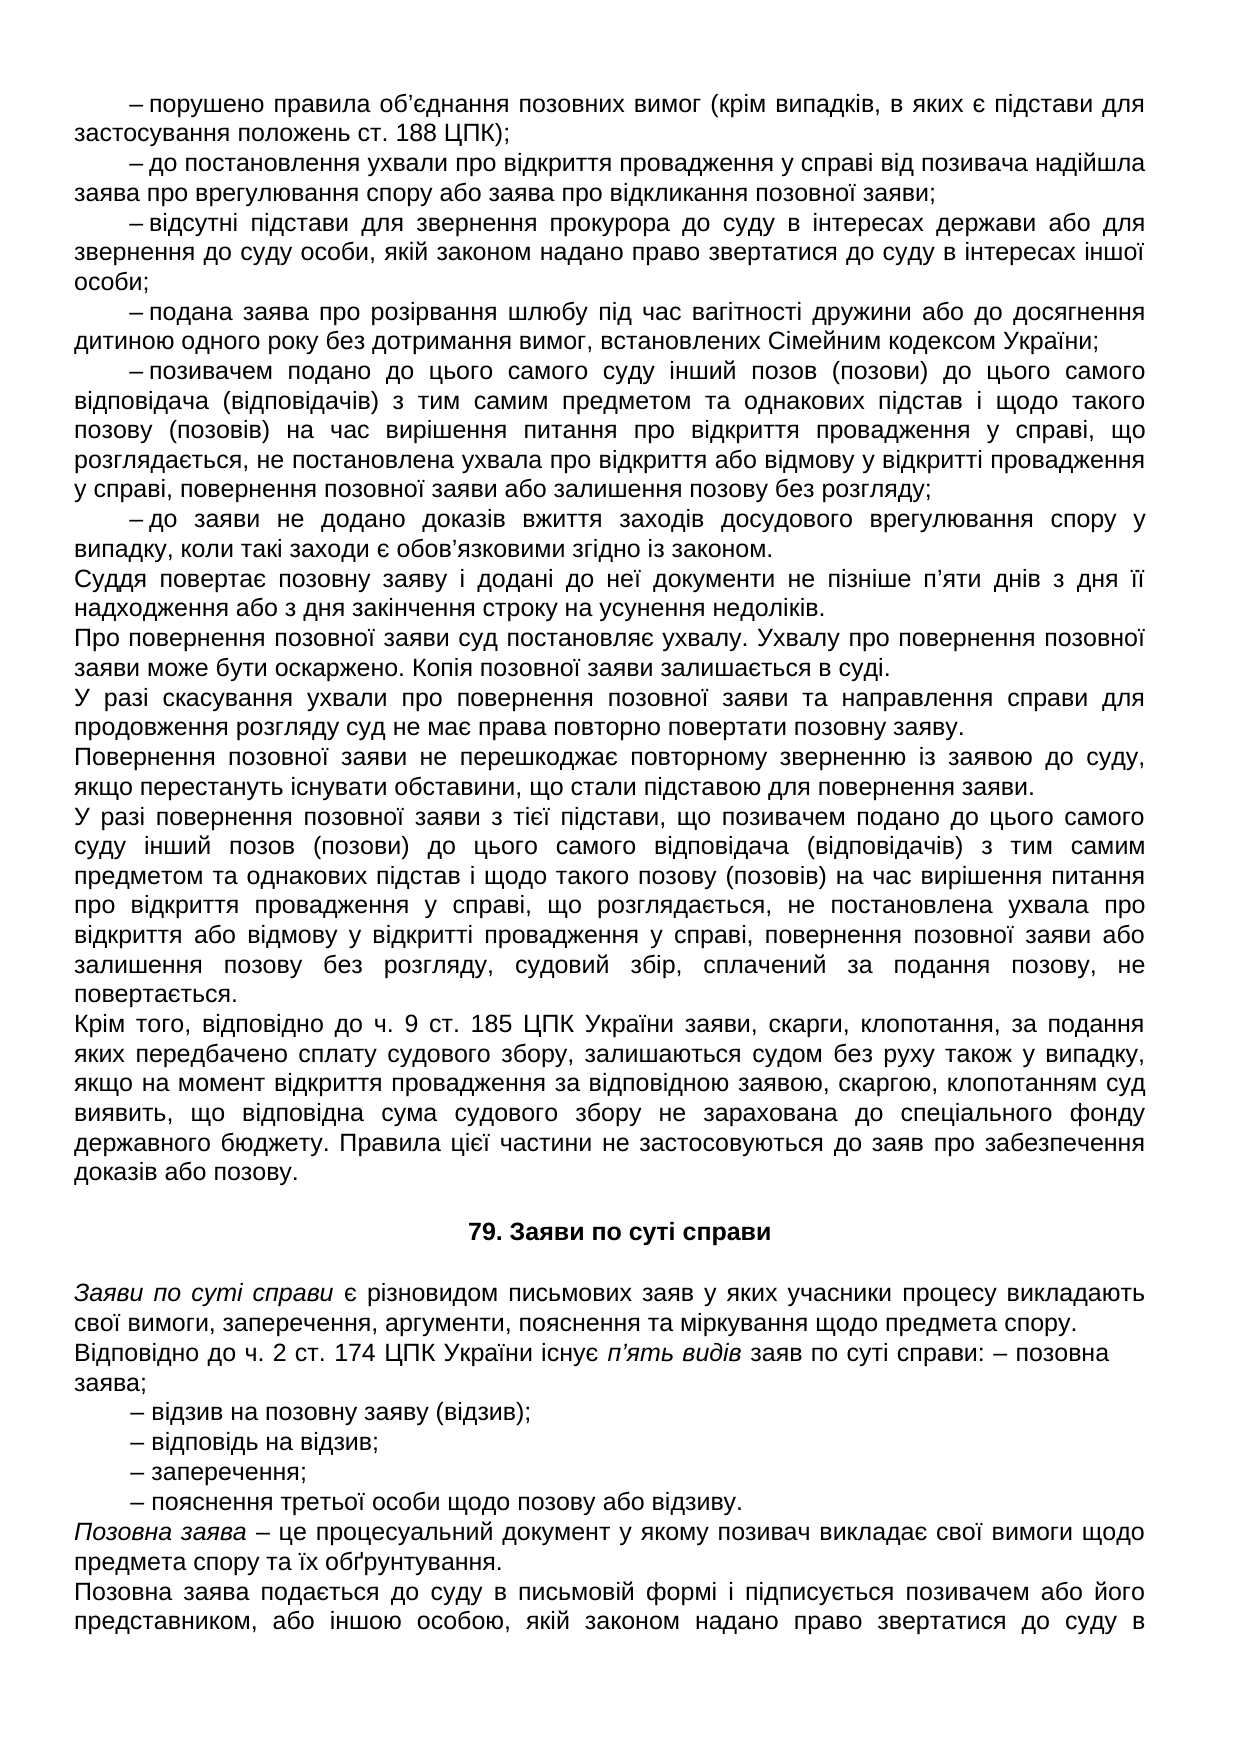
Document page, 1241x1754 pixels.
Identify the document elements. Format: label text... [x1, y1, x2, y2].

text Суддя повертає позовну заяву і додані до неї документи не пізніше п’яти днів з дня її надходження або з дня закінчення строку на усунення недоліків. [74, 564, 1147, 622]
text Позовна заява – це процесуальний документ у якому позивач викладає свої вимоги щодо предмета спору та їх обґрунтування. [74, 1517, 1147, 1575]
list пояснення третьої особи щодо позову або відзиву. [130, 1487, 1147, 1516]
list заперечення; [130, 1457, 1147, 1486]
text У разі повернення позовної заяви з тієї підстави, що позивачем подано до цього самого суду інший позов (позови) до цього самого відповідача (відповідачів) з тим самим предметом та однакових підстав і щодо такого позову (позовів) на час вирішення питання про відкриття провадження у справі, що розглядається, не постановлена ухвала про відкриття або відмову у відкритті провадження у справі, повернення позовної заяви або залишення позову без розгляду, судовий збір, сплачений за подання позову, не повертається. [74, 802, 1147, 1008]
text Крім того, відповідно до ч. 9 ст. 185 ЦПК України заяви, скарги, клопотання, за подання яких передбачено сплату судового збору, залишаються судом без руху також у випадку, якщо на момент відкриття провадження за відповідною заявою, скаргою, клопотанням суд виявить, що відповідна сума судового збору не зарахована до спеціального фонду державного бюджету. Правила цієї частини не застосовуються до заяв про забезпечення доказів або позову. [74, 1009, 1147, 1186]
text У разі скасування ухвали про повернення позовної заяви та направлення справи для продовження розгляду суд не має права повторно повертати позовну заяву. [74, 683, 1147, 741]
list подана заява про розірвання шлюбу під час вагітності дружини або до досягнення дитиною одного року без дотримання вимог, встановлених Сімейним кодексом України; [74, 297, 1147, 355]
text 79. Заяви по суті справи [74, 1217, 1152, 1246]
list до заяви не додано доказів вжиття заходів досудового врегулювання спору у випадку, коли такі заходи є обов’язковими згідно із законом. [74, 504, 1147, 563]
list відзив на позовну заяву (відзив); [130, 1397, 1147, 1426]
text Заяви по суті справи є різновидом письмових заяв у яких учасники процесу викладають свої вимоги, заперечення, аргументи, пояснення та міркування щодо предмета спору. [74, 1278, 1147, 1337]
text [74, 1576, 1147, 1635]
text Про повернення позовної заяви суд постановляє ухвалу. Ухвалу про повернення позовної заяви може бути оскаржено. Копія позовної заяви залишається в суді. [74, 623, 1147, 682]
list відповідь на відзив; [130, 1427, 1147, 1456]
list позивачем подано до цього самого суду інший позов (позови) до цього самого відповідача (відповідачів) з тим самим предметом та однакових підстав і щодо такого позову (позовів) на час вирішення питання про відкриття провадження у справі, що розглядається, не постановлена ухвала про відкриття або відмову у відкритті провадження у справі, повернення позовної заяви або залишення позову без розгляду; [74, 356, 1147, 503]
text Відповідно до ч. 2 ст. 174 ЦПК України існує п’ять видів заяв по суті справи: – позовна заява; [74, 1338, 1109, 1396]
list до постановлення ухвали про відкриття провадження у справі від позивача надійшла заява про врегулювання спору або заява про відкликання позовної заяви; [74, 148, 1147, 206]
text Повернення позовної заяви не перешкоджає повторному зверненню із заявою до суду, якщо перестануть існувати обставини, що стали підставою для повернення заяви. [74, 742, 1147, 801]
list відсутні підстави для звернення прокурора до суду в інтересах держави або для звернення до суду особи, якій законом надано право звертатися до суду в інтересах іншої особи; [74, 208, 1147, 296]
list порушено правила об’єднання позовних вимог (крім випадків, в яких є підстави для застосування положень ст. 188 ЦПК); [74, 89, 1147, 147]
